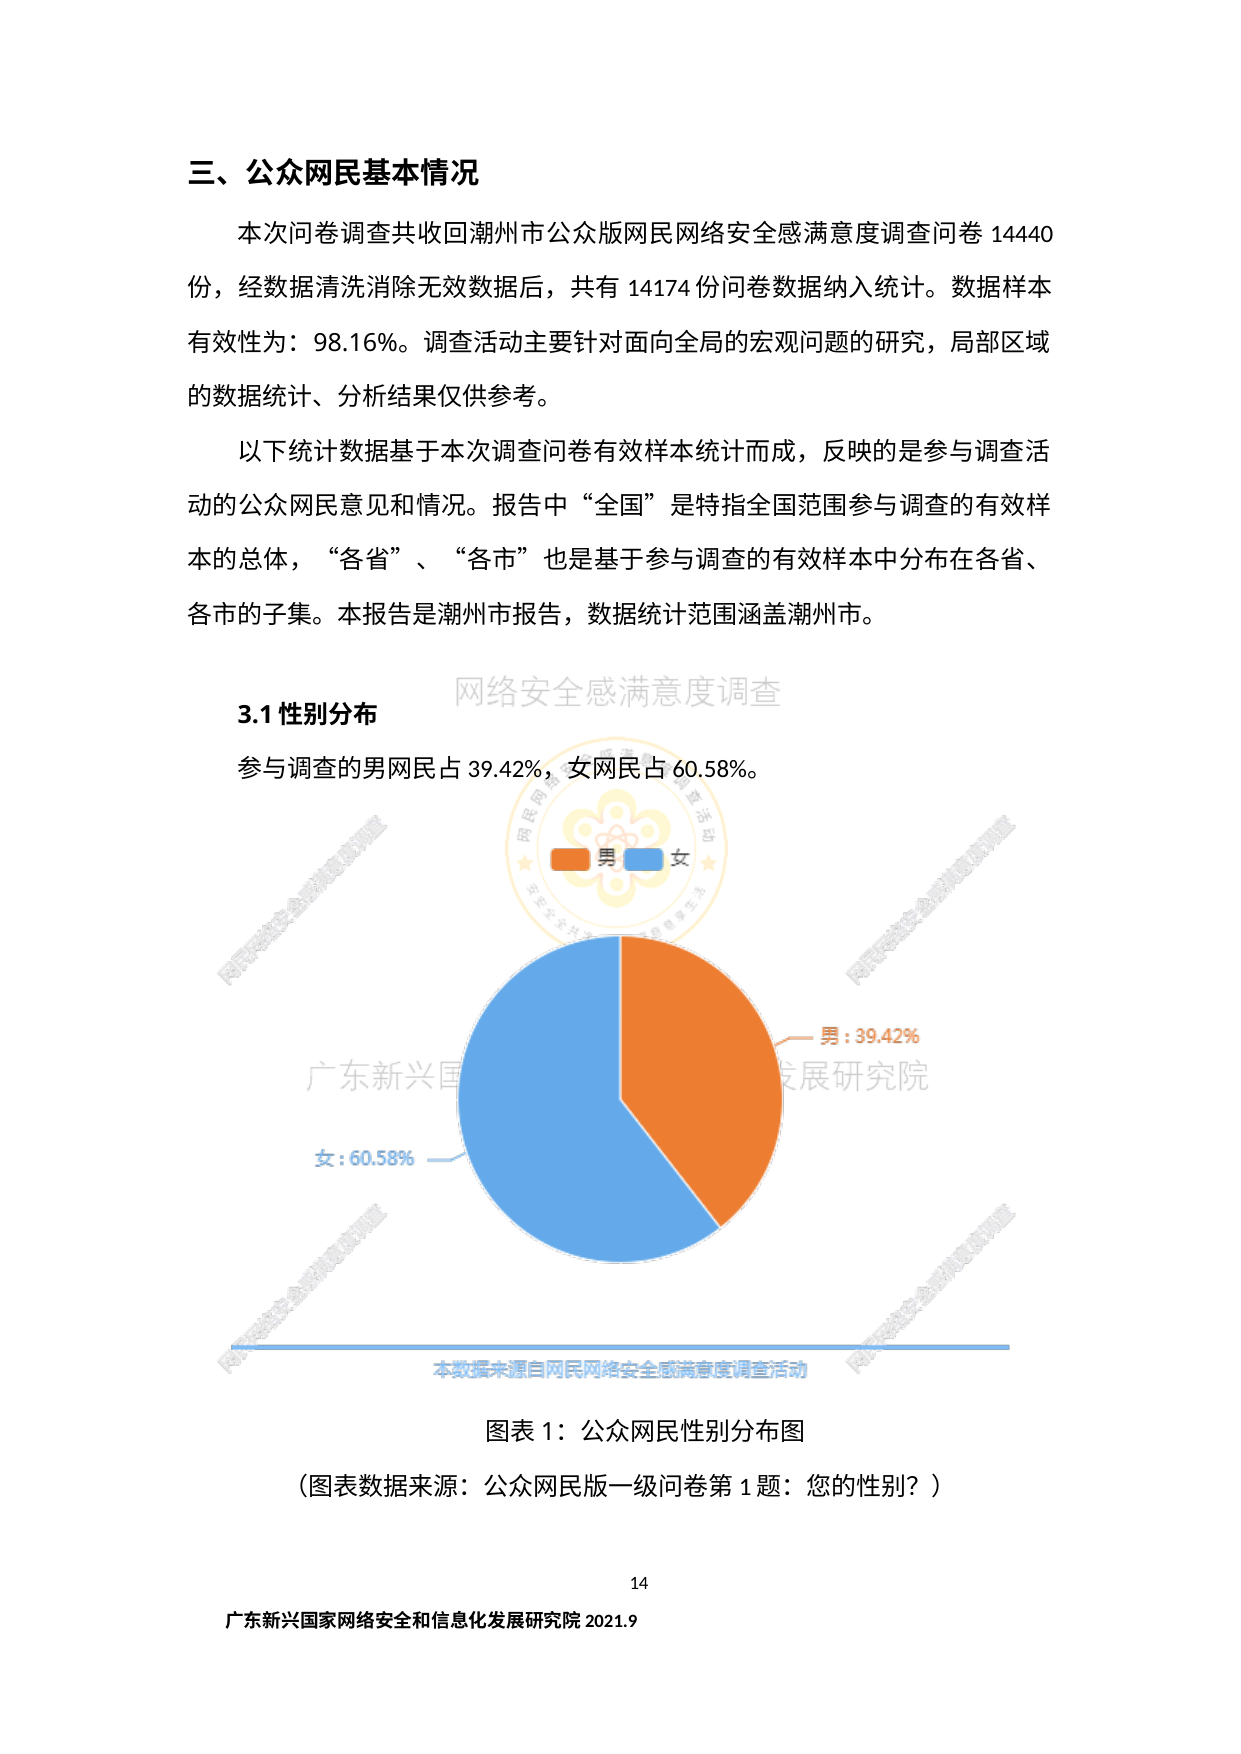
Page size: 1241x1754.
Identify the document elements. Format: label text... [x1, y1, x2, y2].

text 以下统计数据基于本次调查问卷有效样本统计而成，反映的是参与调查活动的公众网民意见和情况。报告中“全国”是特指全国范围参与调查的有效样本的总体，“各省”、“各市”也是基于参与调查的有效样本中分布在各省、各市的子集。本报告是潮州市报告，数据统计范围涵盖潮州市。 [187, 431, 1053, 630]
text （图表数据来源：公众网民版一级问卷第1题：您的性别？） [187, 1466, 1053, 1502]
subtitle 三、公众网民基本情况 [187, 150, 1053, 192]
text 参与调查的男网民占39.42%，女网民占60.58%。 [187, 748, 1053, 785]
text 本次问卷调查共收回潮州市公众版网民网络安全感满意度调查问卷14440份，经数据清洗消除无效数据后，共有14174份问卷数据纳入统计。数据样本有效性为：98.16%。调查活动主要针对面向全局的宏观问题的研究，局部区域的数据统计、分析结果仅供参考。 [187, 213, 1053, 413]
picture [202, 802, 1039, 1397]
subtitle 3.1性别分布 [187, 694, 1053, 730]
text 图表1：公众网民性别分布图 [187, 1412, 1053, 1448]
